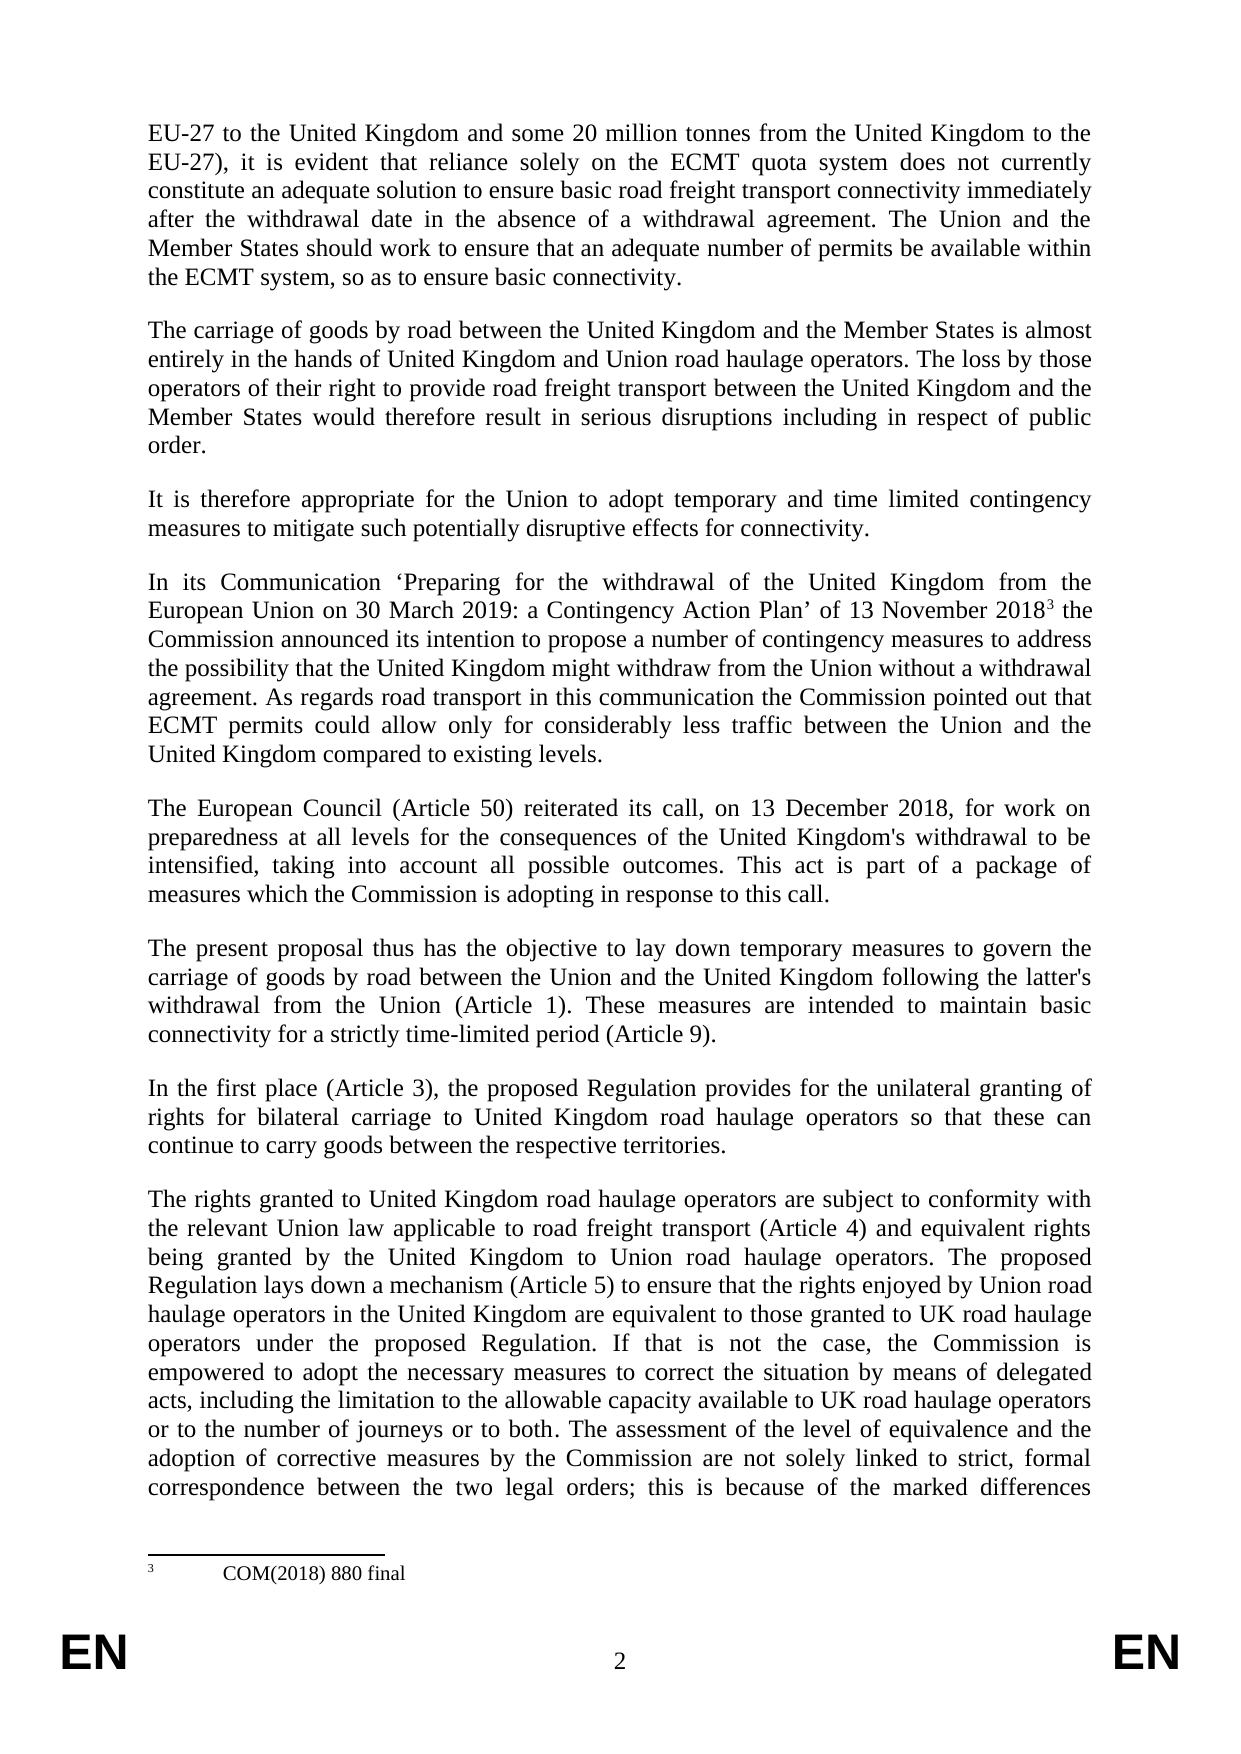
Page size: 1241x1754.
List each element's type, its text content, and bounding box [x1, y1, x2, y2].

text In the first place (Article 3), the proposed Regulation provides for the unilateral granting of rights for bilateral carriage to United Kingdom road haulage operators so that these can continue to carry goods between the respective territories. [148, 1073, 1093, 1159]
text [148, 1184, 1093, 1501]
text The present proposal thus has the objective to lay down temporary measures to govern the carriage of goods by road between the Union and the United Kingdom following the latter's withdrawal from the Union (Article 1). These measures are intended to maintain basic connectivity for a strictly time-limited period (Article 9). [148, 933, 1093, 1048]
text It is therefore appropriate for the Union to adopt temporary and time limited contingency measures to mitigate such potentially disruptive effects for connectivity. [148, 484, 1093, 542]
text The carriage of goods by road between the United Kingdom and the Member States is almost entirely in the hands of United Kingdom and Union road haulage operators. The loss by those operators of their right to provide road freight transport between the United Kingdom and the Member States would therefore result in serious disruptions including in respect of public order. [148, 316, 1093, 459]
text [148, 118, 1093, 291]
text In its Communication ‘Preparing for the withdrawal of the United Kingdom from the European Union on 30 March 2019: a Contingency Action Plan’ of 13 November 2018 the Commission announced its intention to propose a number of contingency measures to address the possibility that the United Kingdom might withdraw from the Union without a withdrawal agreement. As regards road transport in this communication the Commission pointed out that ECMT permits could allow only for considerably less traffic between the Union and the United Kingdom compared to existing levels. [148, 567, 1093, 768]
text The European Council (Article 50) reiterated its call, on 13 December 2018, for work on preparedness at all levels for the consequences of the United Kingdom's withdrawal to be intensified, taking into account all possible outcomes. This act is part of a package of measures which the Commission is adopting in response to this call. [148, 793, 1093, 908]
